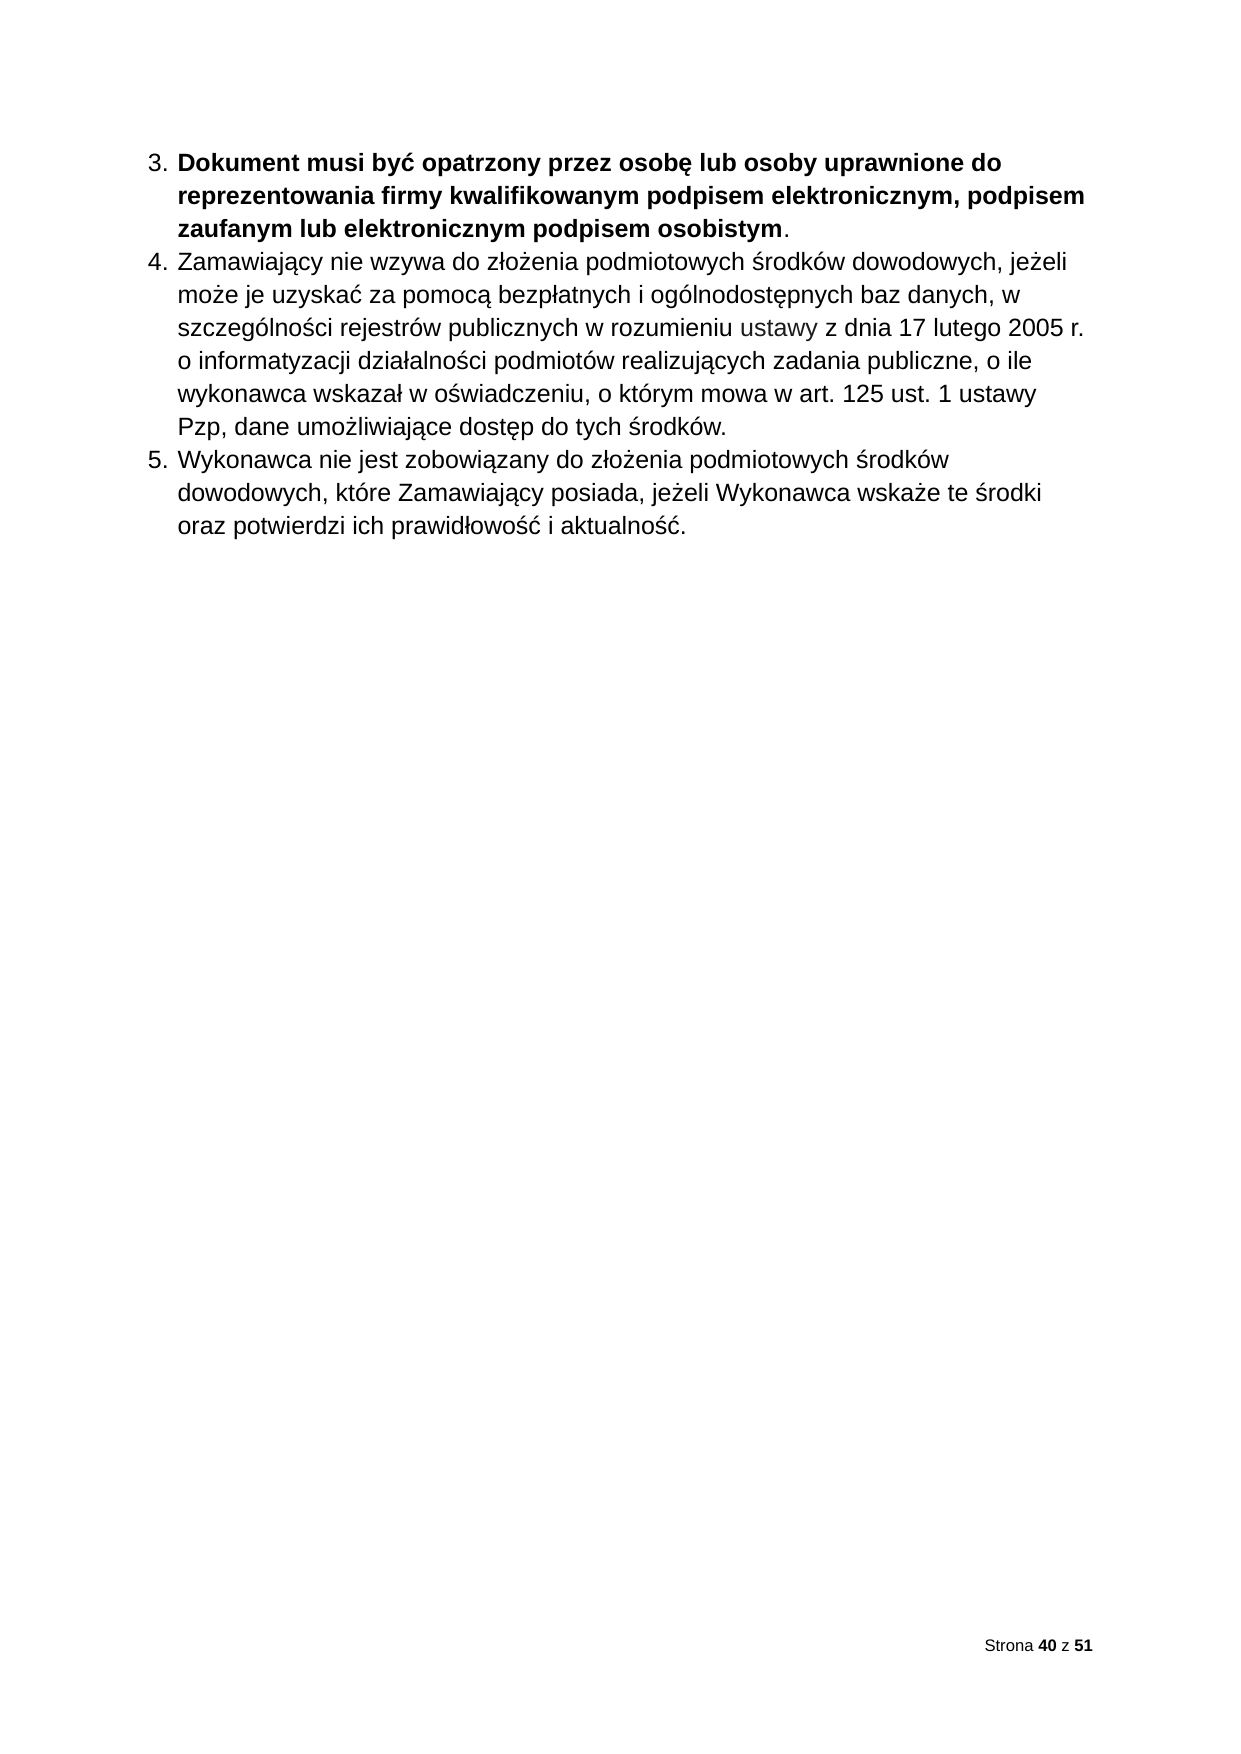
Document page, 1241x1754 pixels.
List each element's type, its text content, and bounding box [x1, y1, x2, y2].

list Zamawiający nie wzywa do złożenia podmiotowych środków dowodowych, jeżeli może je uzyskać za pomocą bezpłatnych i ogólnodostępnych baz danych, w szczególności rejestrów publicznych w rozumieniu ustawy z dnia 17 lutego 2005 r. o informatyzacji działalności podmiotów realizujących zadania publiczne, o ile wykonawca wskazał w oświadczeniu, o którym mowa w art. 125 ust. 1 ustawy Pzp, dane umożliwiające dostęp do tych środków. [148, 247, 1093, 441]
list Wykonawca nie jest zobowiązany do złożenia podmiotowych środków dowodowych, które Zamawiający posiada, jeżeli Wykonawca wskaże te środki oraz potwierdzi ich prawidłowość i aktualność. [148, 445, 1093, 539]
list Dokument musi być opatrzony przez osobę lub osoby uprawnione do reprezentowania firmy kwalifikowanym podpisem elektronicznym, podpisem zaufanym lub elektronicznym podpisem osobistym. [148, 148, 1093, 242]
